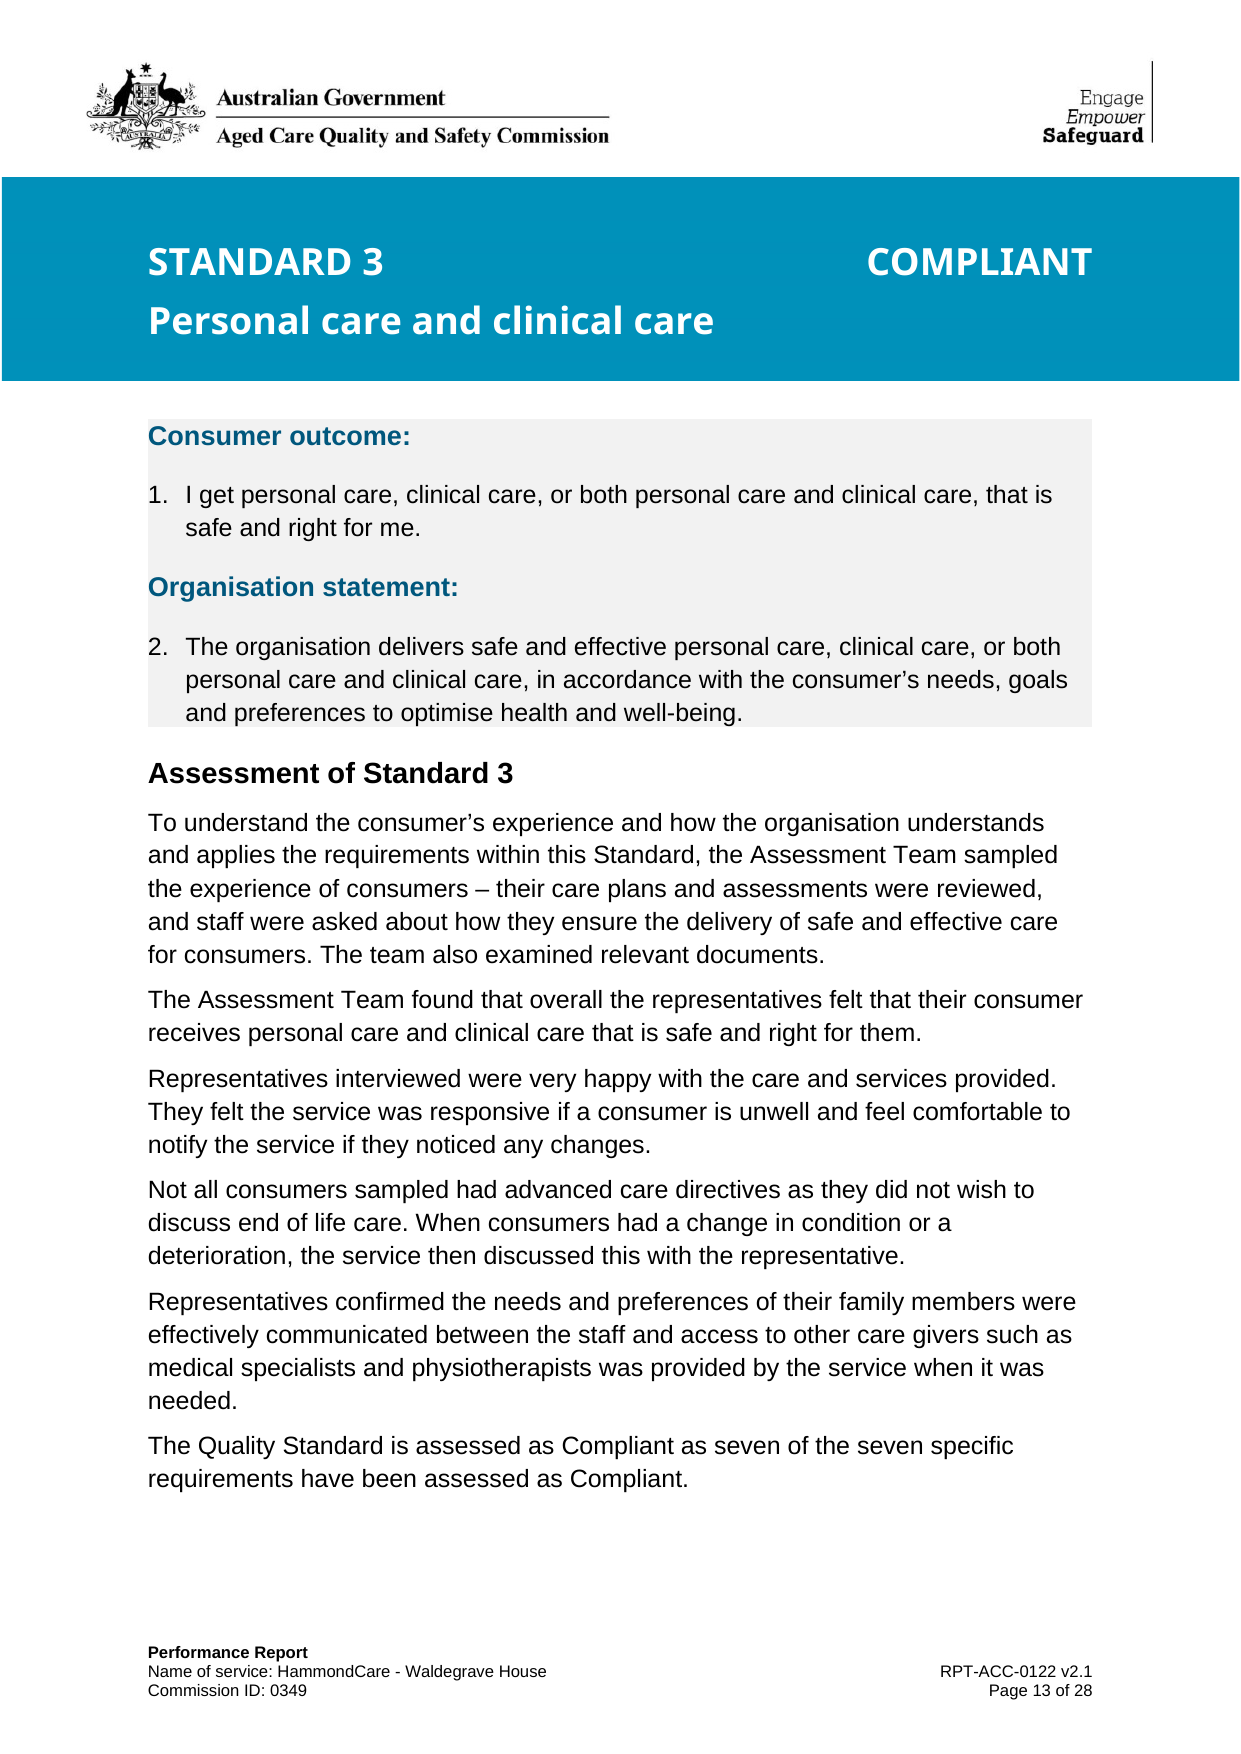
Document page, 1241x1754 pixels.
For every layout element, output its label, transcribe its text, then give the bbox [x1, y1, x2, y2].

list I get personal care, clinical care, or both personal care and clinical care, that is safe and right for me. [148, 480, 1092, 542]
text Representatives interviewed were very happy with the care and services provided. They felt the service was responsive if a consumer is unwell and feel comfortable to notify the service if they noticed any changes. [148, 1064, 1092, 1158]
subtitle Consumer outcome: [148, 419, 1092, 451]
text Not all consumers sampled had advanced care directives as they did not wish to discuss end of life care. When consumers had a change in condition or a deterioration, the service then discussed this with the representative. [148, 1175, 1092, 1270]
subtitle Organisation statement: [148, 571, 1092, 603]
picture [0, 1, 1241, 171]
list The organisation delivers safe and effective personal care, clinical care, or both personal care and clinical care, in accordance with the consumer’s needs, goals and preferences to optimise health and well-being. [148, 632, 1092, 727]
text To understand the consumer’s experience and how the organisation understands and applies the requirements within this Standard, the Assessment Team sampled the experience of consumers – their care plans and assessments were reviewed, and staff were asked about how they ensure the delivery of safe and effective care for consumers. The team also examined relevant documents. [148, 807, 1092, 968]
text The Assessment Team found that overall the representatives felt that their consumer receives personal care and clinical care that is safe and right for them. [148, 985, 1092, 1047]
text The Quality Standard is assessed as Compliant as seven of the seven specific requirements have been assessed as Compliant. [148, 1431, 1092, 1493]
subtitle Assessment of Standard 3 [148, 756, 1092, 790]
subtitle STANDARD 3 COMPLIANT Personal care and clinical care [148, 236, 1092, 345]
text Representatives confirmed the needs and preferences of their family members were effectively communicated between the staff and access to other care givers such as medical specialists and physiotherapists was provided by the service when it was needed. [148, 1287, 1092, 1414]
